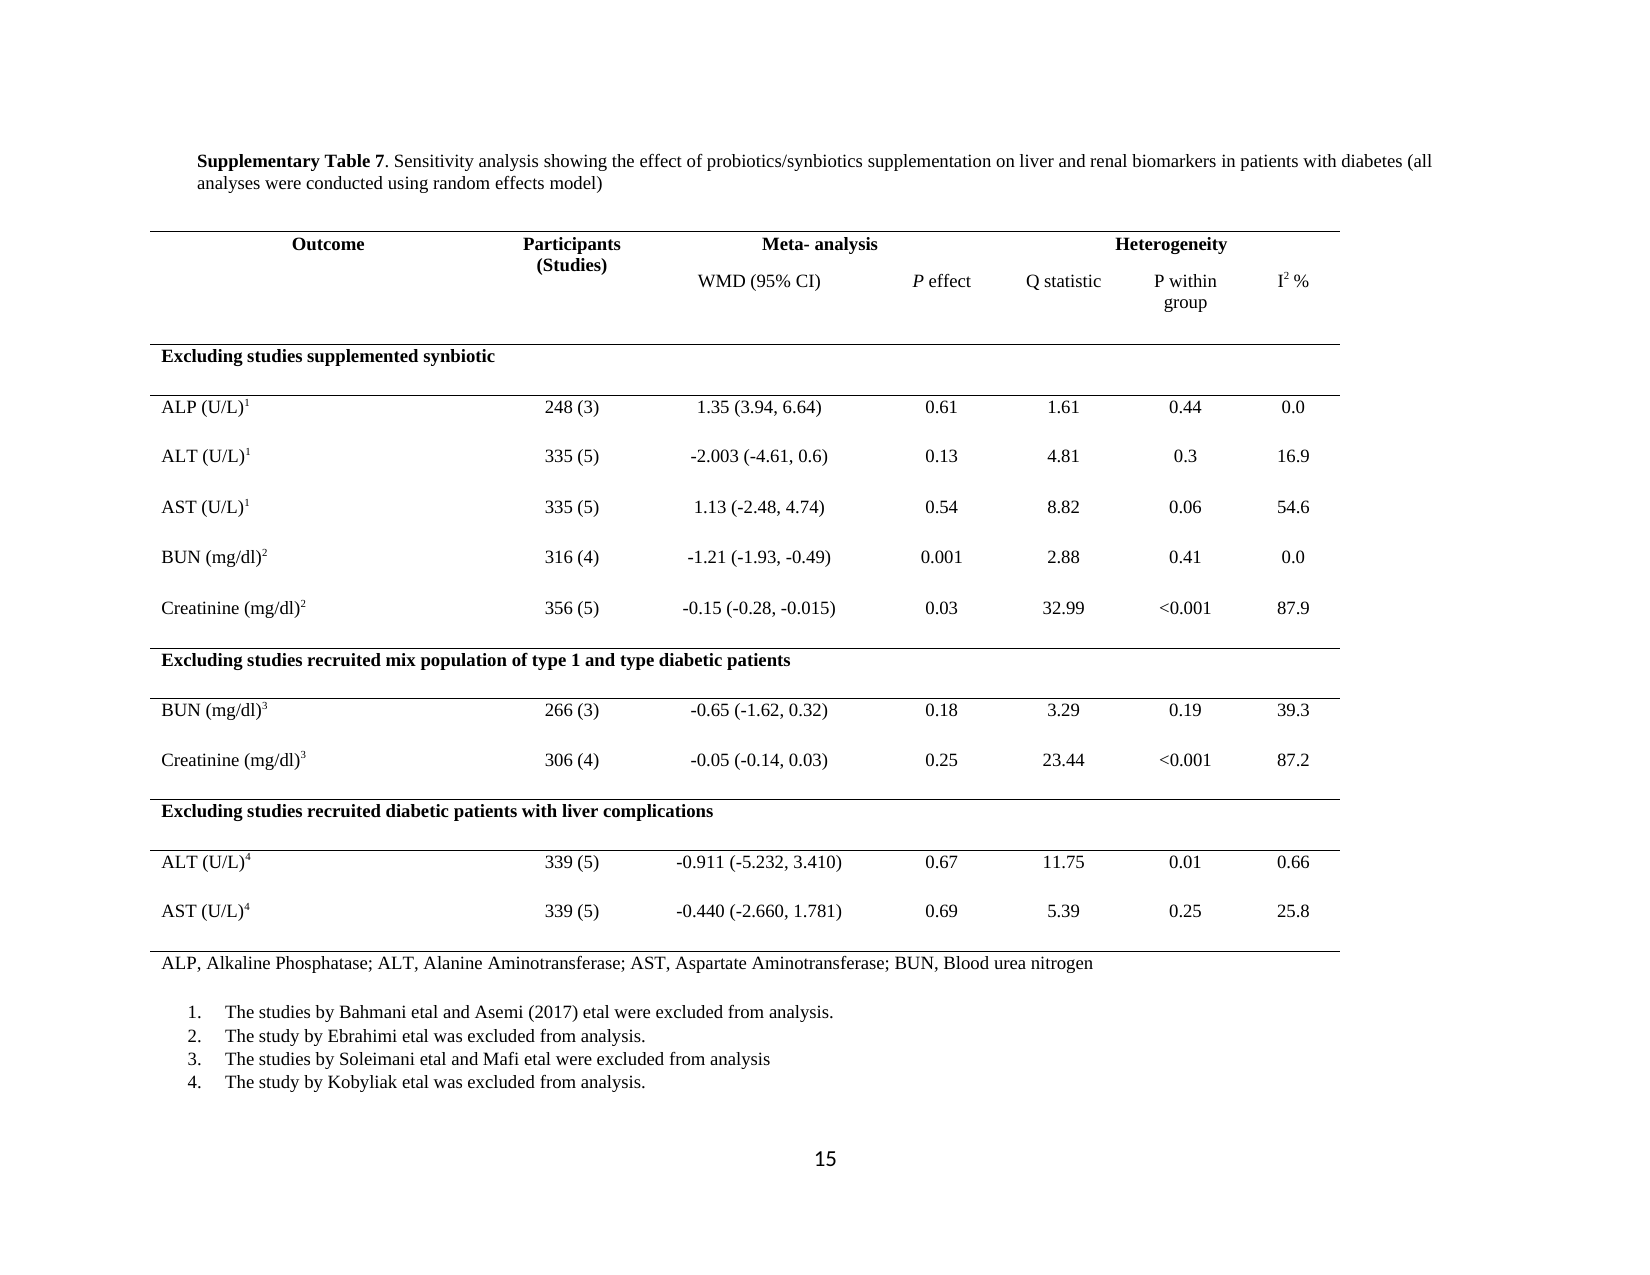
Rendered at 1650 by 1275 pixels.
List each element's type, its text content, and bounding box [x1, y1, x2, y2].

table_cell WMD (95% CI) [638, 269, 881, 344]
table_cell 306 (4) [506, 749, 637, 799]
table_cell Creatinine (mg/dl)3 [150, 749, 506, 799]
table_cell AST (U/L)4 [150, 900, 506, 951]
table_cell 0.67 [881, 851, 1002, 900]
table_cell -2.003 (-4.61, 0.6) [638, 445, 881, 496]
table_cell ALP, Alkaline Phosphatase; ALT, Alanine Aminotransferase; AST, Aspartate Aminotransferase; BUN, Blood urea nitrogen [150, 952, 1340, 1001]
table_cell <0.001 [1124, 749, 1246, 799]
table_cell 335 (5) [506, 445, 637, 496]
table_cell 0.69 [881, 900, 1002, 951]
table_cell 339 (5) [506, 900, 637, 951]
table_cell Q statistic [1003, 269, 1124, 344]
table_cell 0.03 [881, 597, 1002, 647]
table_cell ALT (U/L)1 [150, 445, 506, 496]
table_cell 356 (5) [506, 597, 637, 647]
table_cell 0.01 [1124, 851, 1246, 900]
table_cell 87.9 [1246, 597, 1340, 647]
table_cell 23.44 [1003, 749, 1124, 799]
table_cell 1.13 (-2.48, 4.74) [638, 496, 881, 546]
table_cell 54.6 [1246, 496, 1340, 546]
table_cell 339 (5) [506, 851, 637, 900]
table_cell <0.001 [1124, 597, 1246, 647]
table_cell 266 (3) [506, 699, 637, 748]
table_header Participants (Studies) [506, 232, 637, 344]
table_cell 25.8 [1246, 900, 1340, 951]
table_cell 335 (5) [506, 496, 637, 546]
list The studies by Soleimani etal and Mafi etal were excluded from analysis [187, 1048, 1500, 1069]
table_cell 2.88 [1003, 546, 1124, 597]
table_cell Creatinine (mg/dl)2 [150, 597, 506, 647]
table_cell 0.3 [1124, 445, 1246, 496]
table_cell Excluding studies recruited mix population of type 1 and type diabetic patients [150, 649, 1340, 698]
text Supplementary Table 7. Sensitivity analysis showing the effect of probiotics/synbiotics supplementation on liver and renal biomarkers in patients with diabetes (all analyses were conducted using random effects model) [197, 150, 1500, 193]
table_cell -1.21 (-1.93, -0.49) [638, 546, 881, 597]
table_cell Excluding studies recruited diabetic patients with liver complications [150, 800, 1340, 849]
table_cell 32.99 [1003, 597, 1124, 647]
table_cell 0.19 [1124, 699, 1246, 748]
table_cell P within group [1124, 269, 1246, 344]
table_cell BUN (mg/dl)2 [150, 546, 506, 597]
table_cell 87.2 [1246, 749, 1340, 799]
table_cell -0.911 (-5.232, 3.410) [638, 851, 881, 900]
table_cell 0.41 [1124, 546, 1246, 597]
table_cell ALP (U/L)1 [150, 396, 506, 445]
table_cell 248 (3) [506, 396, 637, 445]
table_header Outcome [150, 232, 506, 344]
table_cell 0.06 [1124, 496, 1246, 546]
table_cell 0.001 [881, 546, 1002, 597]
table_header Meta- analysis [638, 232, 1002, 268]
table_cell 0.18 [881, 699, 1002, 748]
table_cell 1.61 [1003, 396, 1124, 445]
table_cell 8.82 [1003, 496, 1124, 546]
list The study by Ebrahimi etal was excluded from analysis. [187, 1024, 1500, 1046]
table_cell 0.25 [1124, 900, 1246, 951]
table_cell 0.0 [1246, 546, 1340, 597]
table_cell 0.13 [881, 445, 1002, 496]
table_cell -0.440 (-2.660, 1.781) [638, 900, 881, 951]
table_cell AST (U/L)1 [150, 496, 506, 546]
table_cell 39.3 [1246, 699, 1340, 748]
table_cell 3.29 [1003, 699, 1124, 748]
table_cell 1.35 (3.94, 6.64) [638, 396, 881, 445]
table_cell 4.81 [1003, 445, 1124, 496]
table_cell 0.61 [881, 396, 1002, 445]
table_cell 5.39 [1003, 900, 1124, 951]
table_cell 0.0 [1246, 396, 1340, 445]
table_cell Excluding studies supplemented synbiotic [150, 345, 1340, 395]
table_cell ALT (U/L)4 [150, 851, 506, 900]
table_cell 0.54 [881, 496, 1002, 546]
list The studies by Bahmani etal and Asemi (2017) etal were excluded from analysis. [187, 1001, 1500, 1023]
table_cell 316 (4) [506, 546, 637, 597]
table_cell 11.75 [1003, 851, 1124, 900]
table_cell 0.25 [881, 749, 1002, 799]
table_cell 0.44 [1124, 396, 1246, 445]
table_header Heterogeneity [1003, 232, 1340, 268]
table_cell 0.66 [1246, 851, 1340, 900]
table_cell -0.65 (-1.62, 0.32) [638, 699, 881, 748]
table_cell BUN (mg/dl)3 [150, 699, 506, 748]
list The study by Kobyliak etal was excluded from analysis. [187, 1071, 1500, 1092]
table_cell I2 % [1246, 269, 1340, 344]
table_cell P effect [881, 269, 1002, 344]
table_cell 16.9 [1246, 445, 1340, 496]
table_cell -0.05 (-0.14, 0.03) [638, 749, 881, 799]
table_cell -0.15 (-0.28, -0.015) [638, 597, 881, 647]
